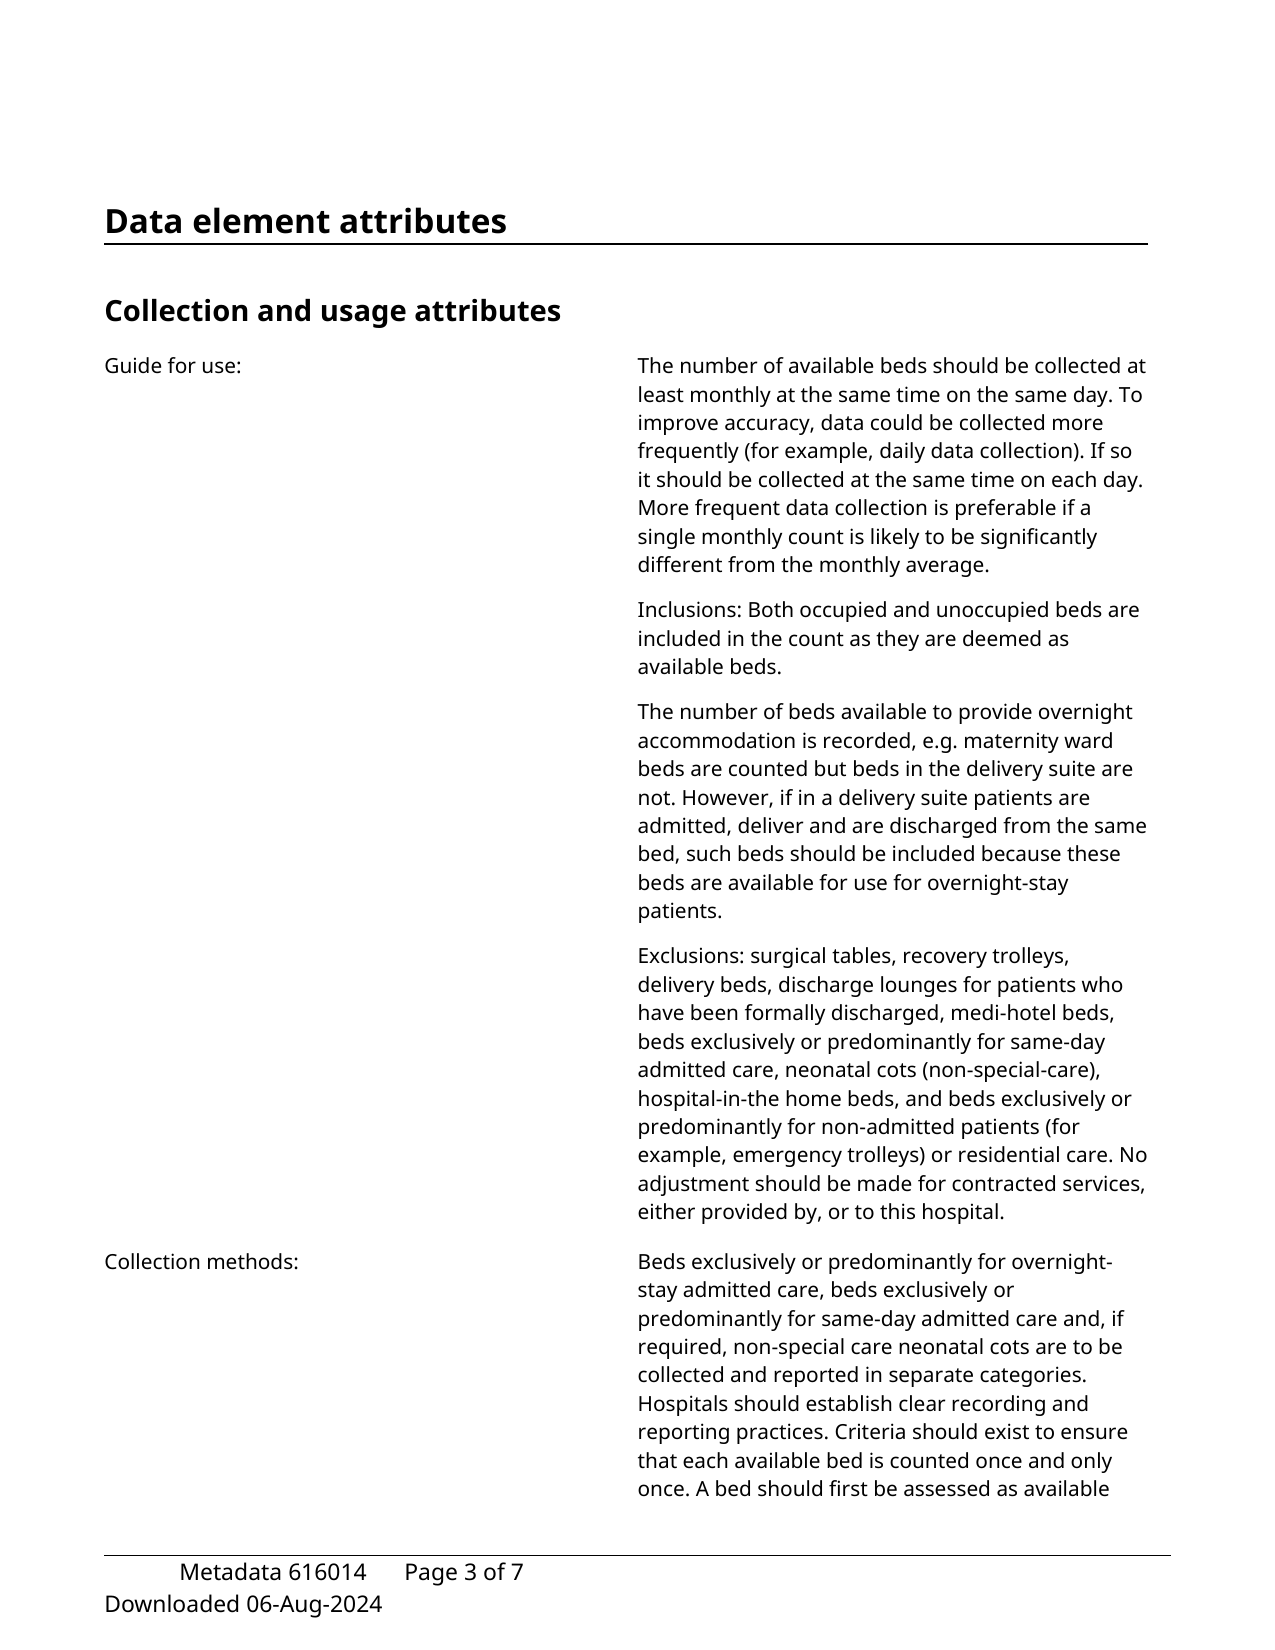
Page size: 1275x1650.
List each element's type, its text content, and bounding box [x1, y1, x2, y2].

table_cell Guide for use: [93, 341, 626, 1236]
table_cell The number of available beds should be collected at least monthly at the same time on the same day. To improve accuracy, data could be collected more frequently (for example, daily data collection). If so it should be collected at the same time on each day. More frequent data collection is preferable if a single monthly count is likely to be significantly different from the monthly average. Inclusions: Both occupied and unoccupied beds are included in the count as they are deemed as available beds. The number of beds available to provide overnight accommodation is recorded, e.g. maternity ward beds are counted but beds in the delivery suite are not. However, if in a delivery suite patients are admitted, deliver and are discharged from the same bed, such beds should be included because these beds are available for use for overnight-stay patients. Exclusions: surgical tables, recovery trolleys, delivery beds, discharge lounges for patients who have been formally discharged, medi-hotel beds, beds exclusively or predominantly for same-day admitted care, neonatal cots (non-special-care), hospital-in-the home beds, and beds exclusively or predominantly for non-admitted patients (for example, emergency trolleys) or residential care. No adjustment should be made for contracted services, either provided by, or to this hospital. [626, 341, 1159, 1236]
table_header Data element attributes [93, 173, 1159, 245]
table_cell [626, 1236, 1159, 1513]
table_cell Collection methods: [93, 1236, 626, 1513]
table_cell Collection and usage attributes [93, 245, 1159, 341]
